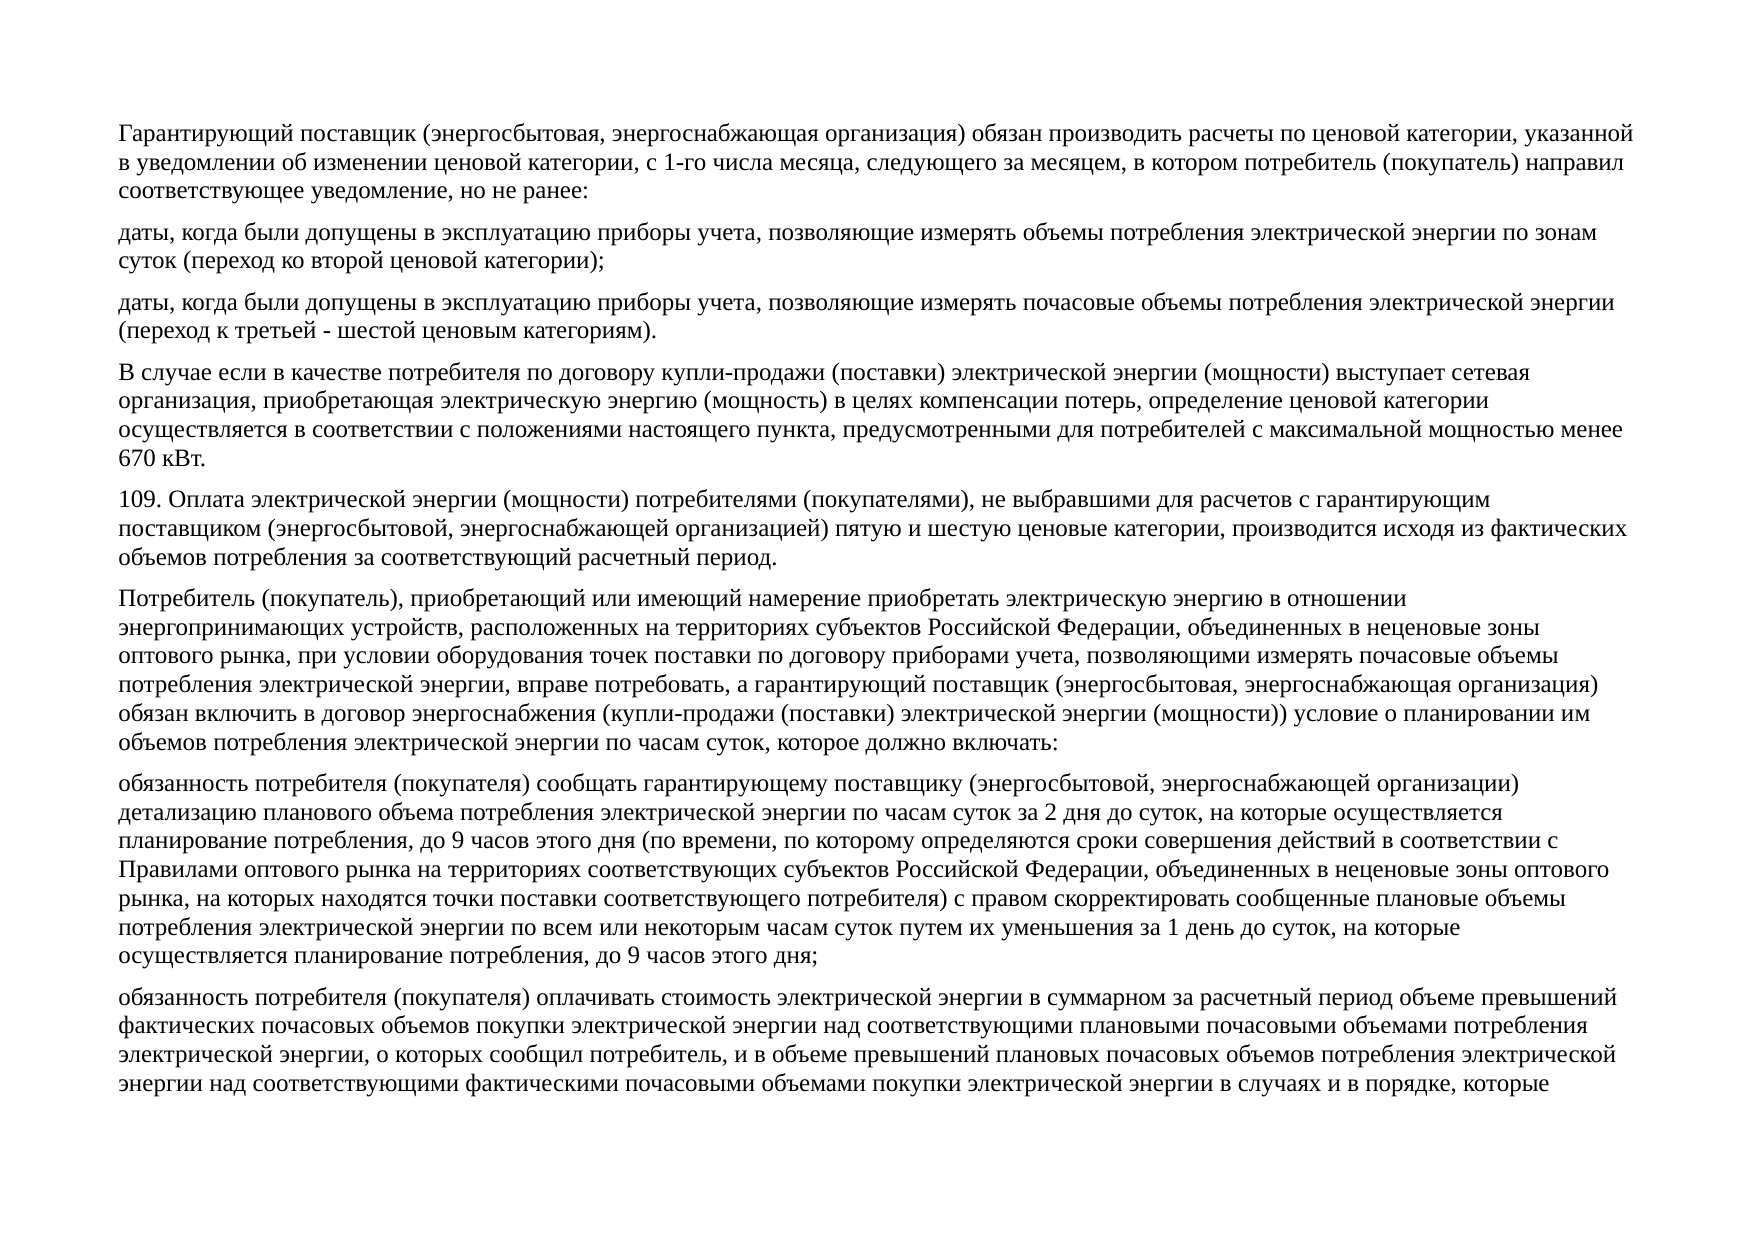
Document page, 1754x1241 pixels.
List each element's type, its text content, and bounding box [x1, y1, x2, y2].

text обязанность потребителя (покупателя) сообщать гарантирующему поставщику (энергосбытовой, энергоснабжающей организации) детализацию планового объема потребления электрической энергии по часам суток за 2 дня до суток, на которые осуществляется планирование потребления, до 9 часов этого дня (по времени, по которому определяются сроки совершения действий в соответствии с Правилами оптового рынка на территориях соответствующих субъектов Российской Федерации, объединенных в неценовые зоны оптового рынка, на которых находятся точки поставки соответствующего потребителя) с правом скорректировать сообщенные плановые объемы потребления электрической энергии по всем или некоторым часам суток путем их уменьшения за 1 день до суток, на которые осуществляется планирование потребления, до 9 часов этого дня; [118, 768, 1636, 969]
text 109. Оплата электрической энергии (мощности) потребителями (покупателями), не выбравшими для расчетов с гарантирующим поставщиком (энергосбытовой, энергоснабжающей организацией) пятую и шестую ценовые категории, производится исходя из фактических объемов потребления за соответствующий расчетный период. [118, 484, 1636, 571]
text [118, 982, 1636, 1097]
text Гарантирующий поставщик (энергосбытовая, энергоснабжающая организация) обязан производить расчеты по ценовой категории, указанной в уведомлении об изменении ценовой категории, с 1-го числа месяца, следующего за месяцем, в котором потребитель (покупатель) направил соответствующее уведомление, но не ранее: [118, 118, 1636, 204]
text даты, когда были допущены в эксплуатацию приборы учета, позволяющие измерять почасовые объемы потребления электрической энергии (переход к третьей - шестой ценовым категориям). [118, 287, 1636, 344]
text даты, когда были допущены в эксплуатацию приборы учета, позволяющие измерять объемы потребления электрической энергии по зонам суток (переход ко второй ценовой категории); [118, 217, 1636, 274]
text В случае если в качестве потребителя по договору купли-продажи (поставки) электрической энергии (мощности) выступает сетевая организация, приобретающая электрическую энергию (мощность) в целях компенсации потерь, определение ценовой категории осуществляется в соответствии с положениями настоящего пункта, предусмотренными для потребителей с максимальной мощностью менее 670 кВт. [118, 357, 1636, 472]
text Потребитель (покупатель), приобретающий или имеющий намерение приобретать электрическую энергию в отношении энергопринимающих устройств, расположенных на территориях субъектов Российской Федерации, объединенных в неценовые зоны оптового рынка, при условии оборудования точек поставки по договору приборами учета, позволяющими измерять почасовые объемы потребления электрической энергии, вправе потребовать, а гарантирующий поставщик (энергосбытовая, энергоснабжающая организация) обязан включить в договор энергоснабжения (купли-продажи (поставки) электрической энергии (мощности)) условие о планировании им объемов потребления электрической энергии по часам суток, которое должно включать: [118, 583, 1636, 756]
